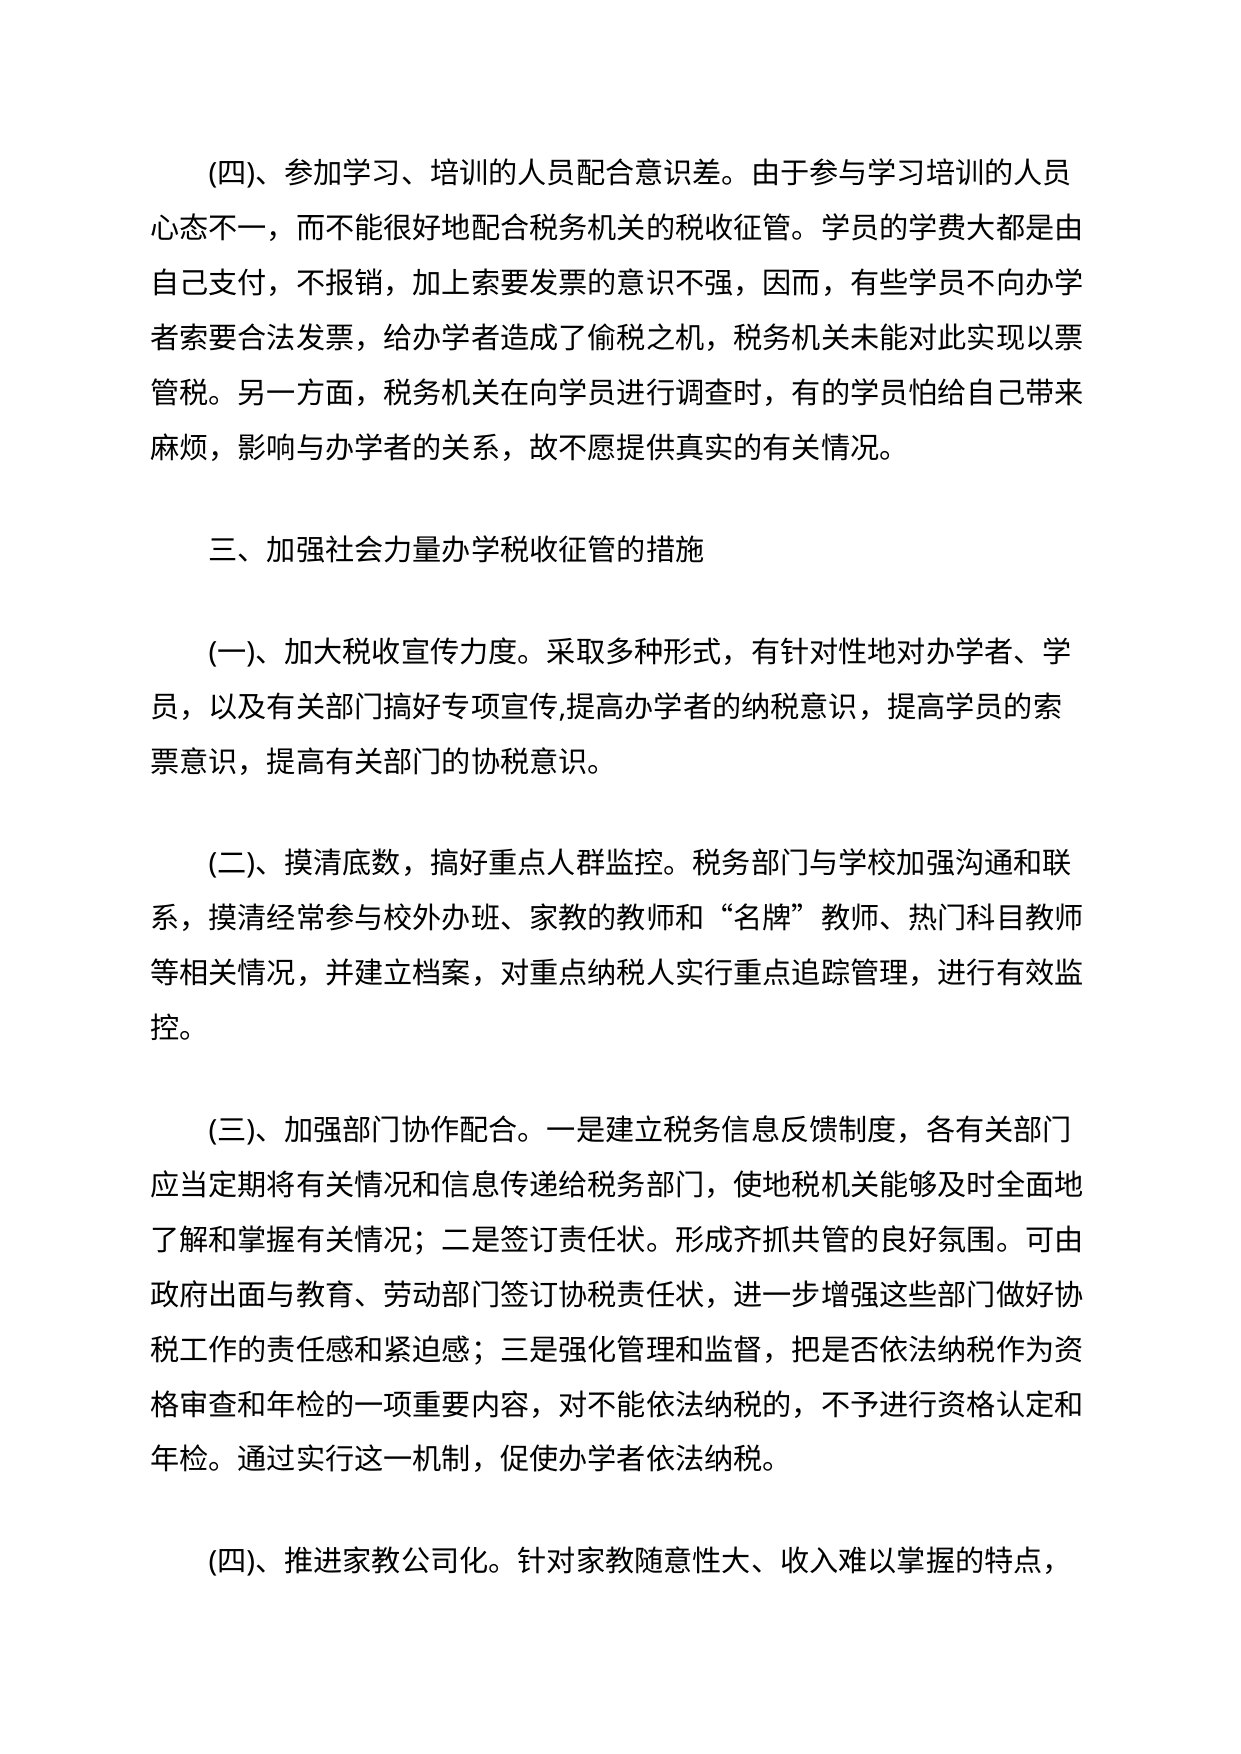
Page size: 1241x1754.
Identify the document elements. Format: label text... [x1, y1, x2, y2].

text (二)、摸清底数，搞好重点人群监控。税务部门与学校加强沟通和联系，摸清经常参与校外办班、家教的教师和“名牌”教师、热门科目教师等相关情况，并建立档案，对重点纳税人实行重点追踪管理，进行有效监控。 [150, 840, 1090, 1047]
text (三)、加强部门协作配合。一是建立税务信息反馈制度，各有关部门应当定期将有关情况和信息传递给税务部门，使地税机关能够及时全面地了解和掌握有关情况；二是签订责任状。形成齐抓共管的良好氛围。可由政府出面与教育、劳动部门签订协税责任状，进一步增强这些部门做好协税工作的责任感和紧迫感；三是强化管理和监督，把是否依法纳税作为资格审查和年检的一项重要内容，对不能依法纳税的，不予进行资格认定和年检。通过实行这一机制，促使办学者依法纳税。 [150, 1106, 1090, 1478]
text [150, 1538, 1090, 1580]
text (四)、参加学习、培训的人员配合意识差。由于参与学习培训的人员心态不一，而不能很好地配合税务机关的税收征管。学员的学费大都是由自己支付，不报销，加上索要发票的意识不强，因而，有些学员不向办学者索要合法发票，给办学者造成了偷税之机，税务机关未能对此实现以票管税。另一方面，税务机关在向学员进行调查时，有的学员怕给自己带来麻烦，影响与办学者的关系，故不愿提供真实的有关情况。 [150, 150, 1090, 467]
text (一)、加大税收宣传力度。采取多种形式，有针对性地对办学者、学员，以及有关部门搞好专项宣传,提高办学者的纳税意识，提高学员的索票意识，提高有关部门的协税意识。 [150, 628, 1090, 780]
text 三、加强社会力量办学税收征管的措施 [150, 526, 1090, 569]
